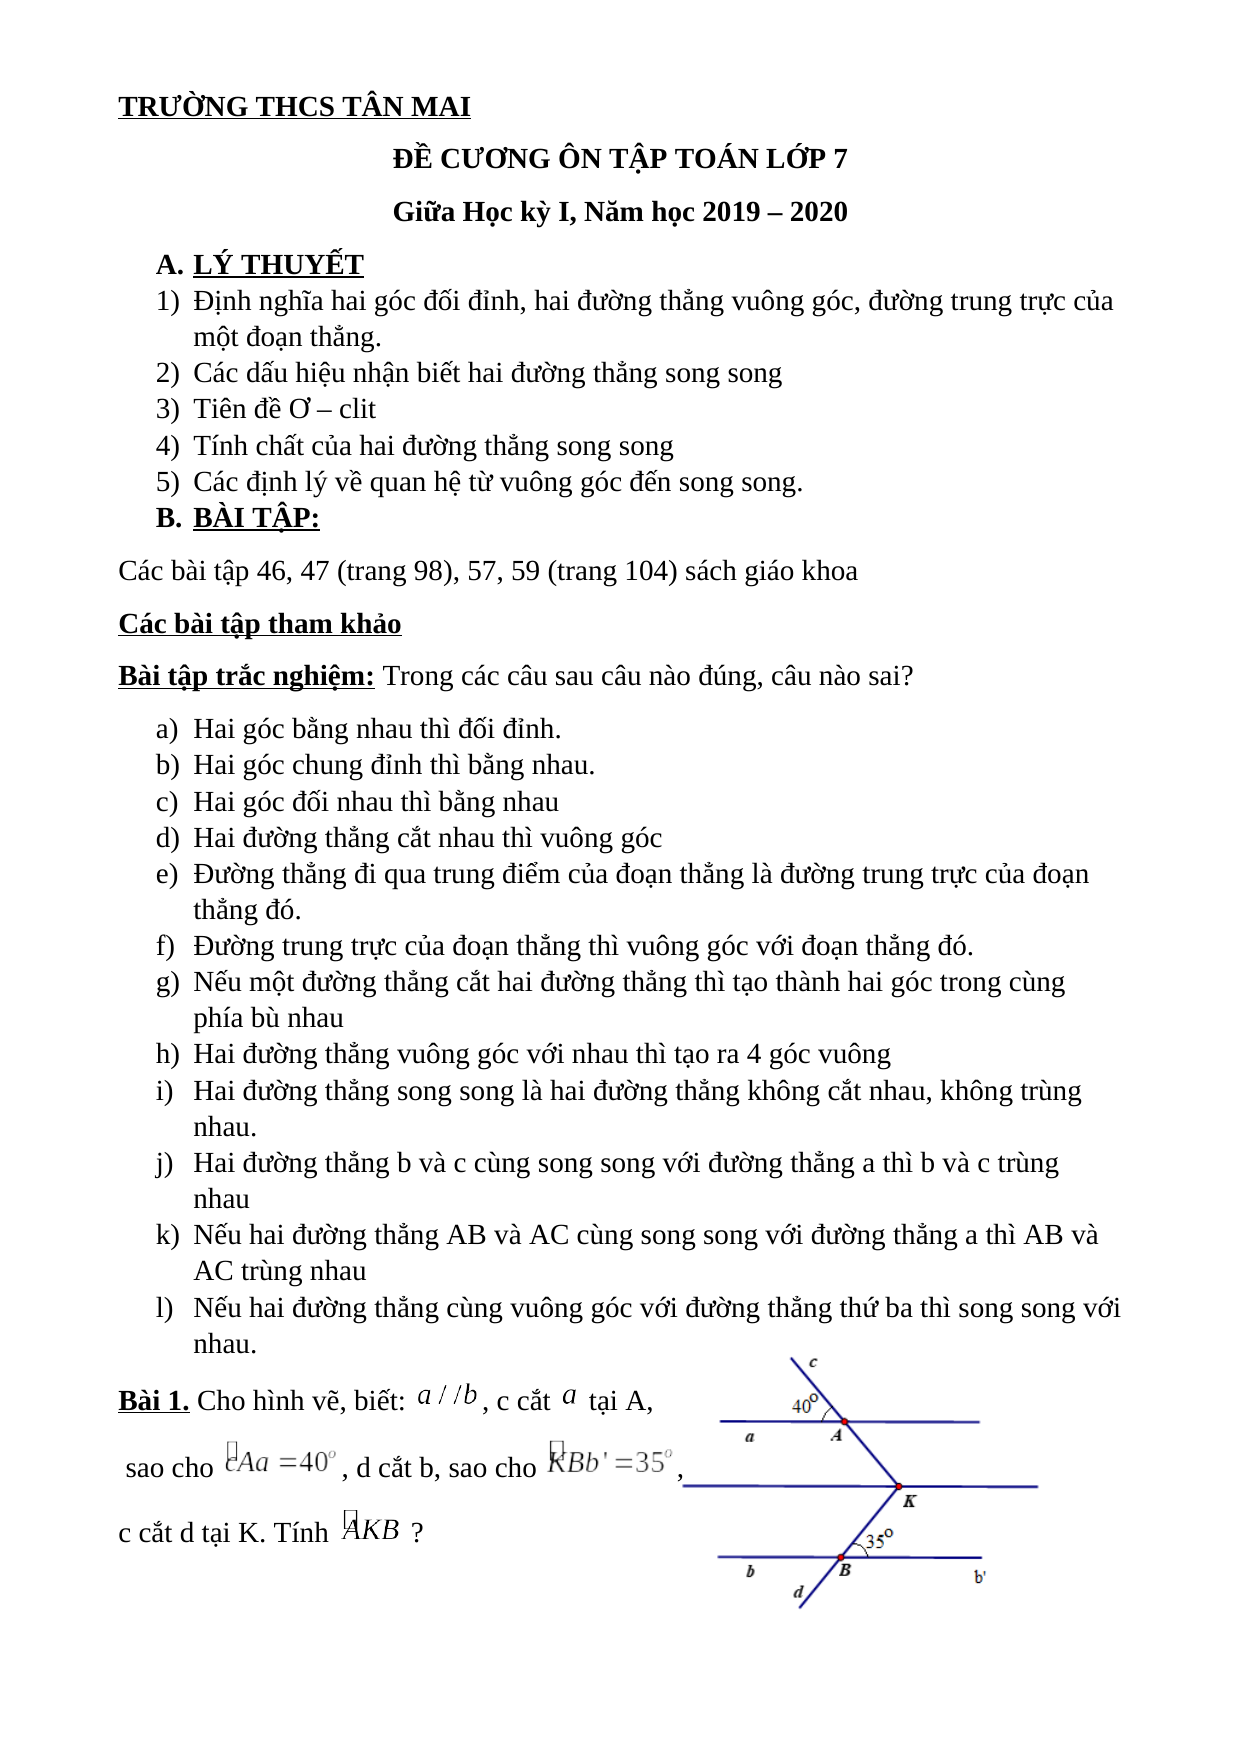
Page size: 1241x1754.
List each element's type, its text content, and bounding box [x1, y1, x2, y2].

picture [676, 1359, 1047, 1379]
picture [676, 1416, 1047, 1435]
list Hai đường thẳng cắt nhau thì vuông góc [156, 820, 1122, 853]
list Tính chất của hai đường thẳng song song [156, 428, 1122, 461]
list Hai góc đối nhau thì bằng nhau [156, 784, 1122, 817]
list Nếu một đường thẳng cắt hai đường thẳng thì tạo thành hai góc trong cùng phía bù nhau [156, 964, 1122, 1034]
text Giữa Học kỳ I, Năm học 2019 – 2020 [118, 194, 1122, 228]
list Hai góc bằng nhau thì đối đỉnh. [156, 711, 1122, 745]
text ĐỀ CƯƠNG ÔN TẬP TOÁN LỚP 7 [118, 141, 1122, 175]
list Hai đường thẳng vuông góc với nhau thì tạo ra 4 góc vuông [156, 1037, 1122, 1070]
picture [676, 1548, 1047, 1617]
text c cắt d tại K. Tính ? [118, 1503, 1122, 1548]
text Các bài tập 46, 47 (trang 98), 57, 59 (trang 104) sách giáo khoa [118, 553, 1122, 586]
list Hai góc chung đỉnh thì bằng nhau. [156, 747, 1122, 781]
list Đường thẳng đi qua trung điểm của đoạn thẳng là đường trung trực của đoạn thẳng đó. [156, 856, 1122, 926]
list Các định lý về quan hệ từ vuông góc đến song song. [156, 464, 1122, 497]
list LÝ THUYẾT [156, 247, 1122, 281]
text TRƯỜNG THCS TÂN MAI [118, 89, 1122, 122]
list Nếu hai đường thẳng cùng vuông góc với đường thẳng thứ ba thì song song với nhau. [156, 1290, 1122, 1359]
list BÀI TẬP: [156, 500, 1122, 534]
picture [676, 1484, 1047, 1503]
text Bài tập trắc nghiệm: Trong các câu sau câu nào đúng, câu nào sai? [118, 658, 1122, 692]
text Bài 1. Cho hình vẽ, biết: , c cắt tại A, [118, 1379, 1122, 1416]
list Hai đường thẳng b và c cùng song song với đường thẳng a thì b và c trùng nhau [156, 1145, 1122, 1215]
text Các bài tập tham khảo [118, 606, 1122, 639]
list Định nghĩa hai góc đối đỉnh, hai đường thẳng vuông góc, đường trung trực của một đoạn thẳng. [156, 283, 1122, 353]
list Đường trung trực của đoạn thẳng thì vuông góc với đoạn thẳng đó. [156, 928, 1122, 962]
list Các dấu hiệu nhận biết hai đường thẳng song song [156, 356, 1122, 389]
list Tiên đề Ơ – clit [156, 392, 1122, 425]
list Nếu hai đường thẳng AB và AC cùng song song với đường thẳng a thì AB và AC trùng nhau [156, 1217, 1122, 1287]
text sao cho , d cắt b, sao cho , [118, 1435, 1122, 1484]
list Hai đường thẳng song song là hai đường thẳng không cắt nhau, không trùng nhau. [156, 1073, 1122, 1142]
